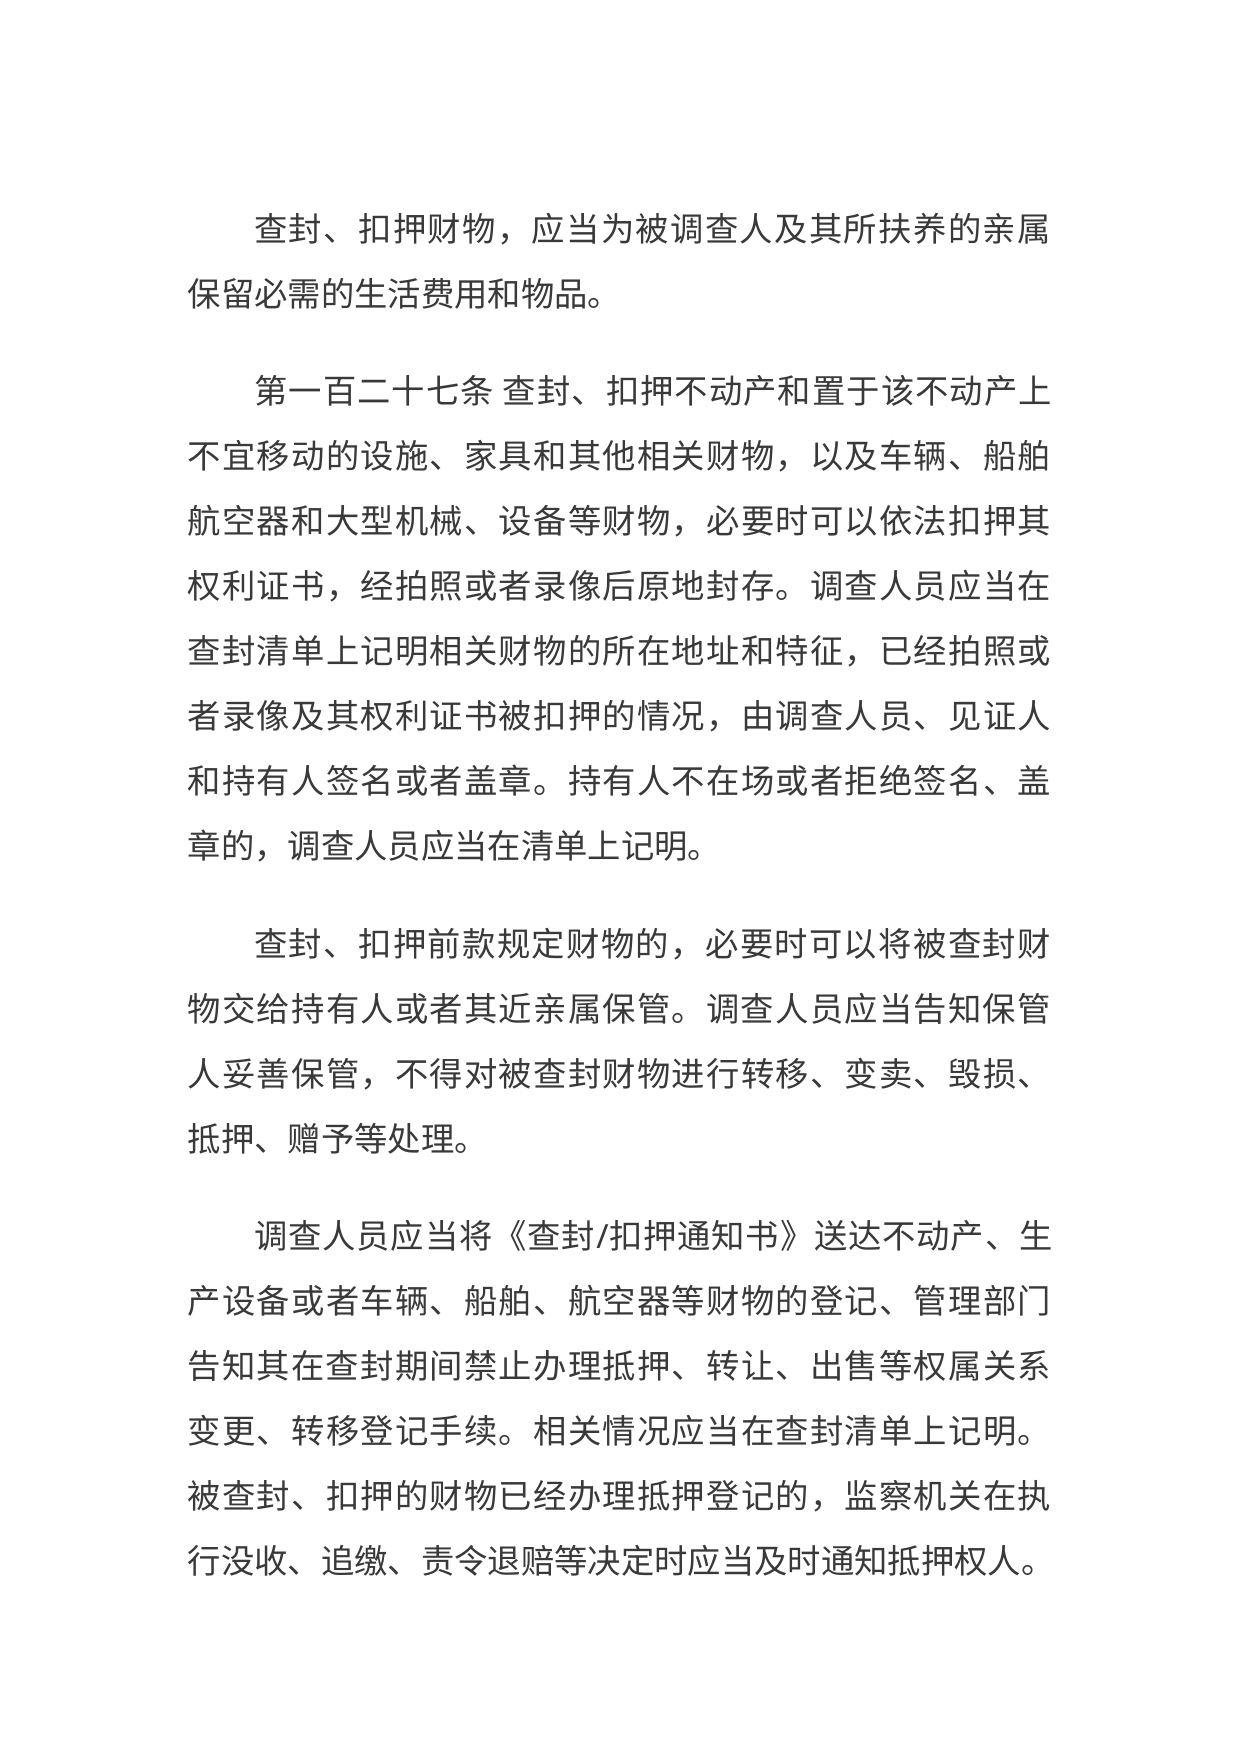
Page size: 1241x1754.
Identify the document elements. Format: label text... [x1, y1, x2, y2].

text 查封、扣押财物，应当为被调查人及其所扶养的亲属保留必需的生活费用和物品。 [187, 194, 1053, 324]
text 调查人员应当将《查封/扣押通知书》送达不动产、生产设备或者车辆、船舶、航空器等财物的登记、管理部门，告知其在查封期间禁止办理抵押、转让、出售等权属关系变更、转移登记手续。相关情况应当在查封清单上记明。被查封、扣押的财物已经办理抵押登记的，监察机关在执行没收、追缴、责令退赔等决定时应当及时通知抵押权人。 [187, 1202, 1053, 1592]
text 查封、扣押前款规定财物的，必要时可以将被查封财物交给持有人或者其近亲属保管。调查人员应当告知保管人妥善保管，不得对被查封财物进行转移、变卖、毁损、抵押、赠予等处理。 [187, 909, 1053, 1169]
text 第一百二十七条 查封、扣押不动产和置于该不动产上不宜移动的设施、家具和其他相关财物，以及车辆、船舶、航空器和大型机械、设备等财物，必要时可以依法扣押其权利证书，经拍照或者录像后原地封存。调查人员应当在查封清单上记明相关财物的所在地址和特征，已经拍照或者录像及其权利证书被扣押的情况，由调查人员、见证人和持有人签名或者盖章。持有人不在场或者拒绝签名、盖章的，调查人员应当在清单上记明。 [187, 357, 1053, 877]
